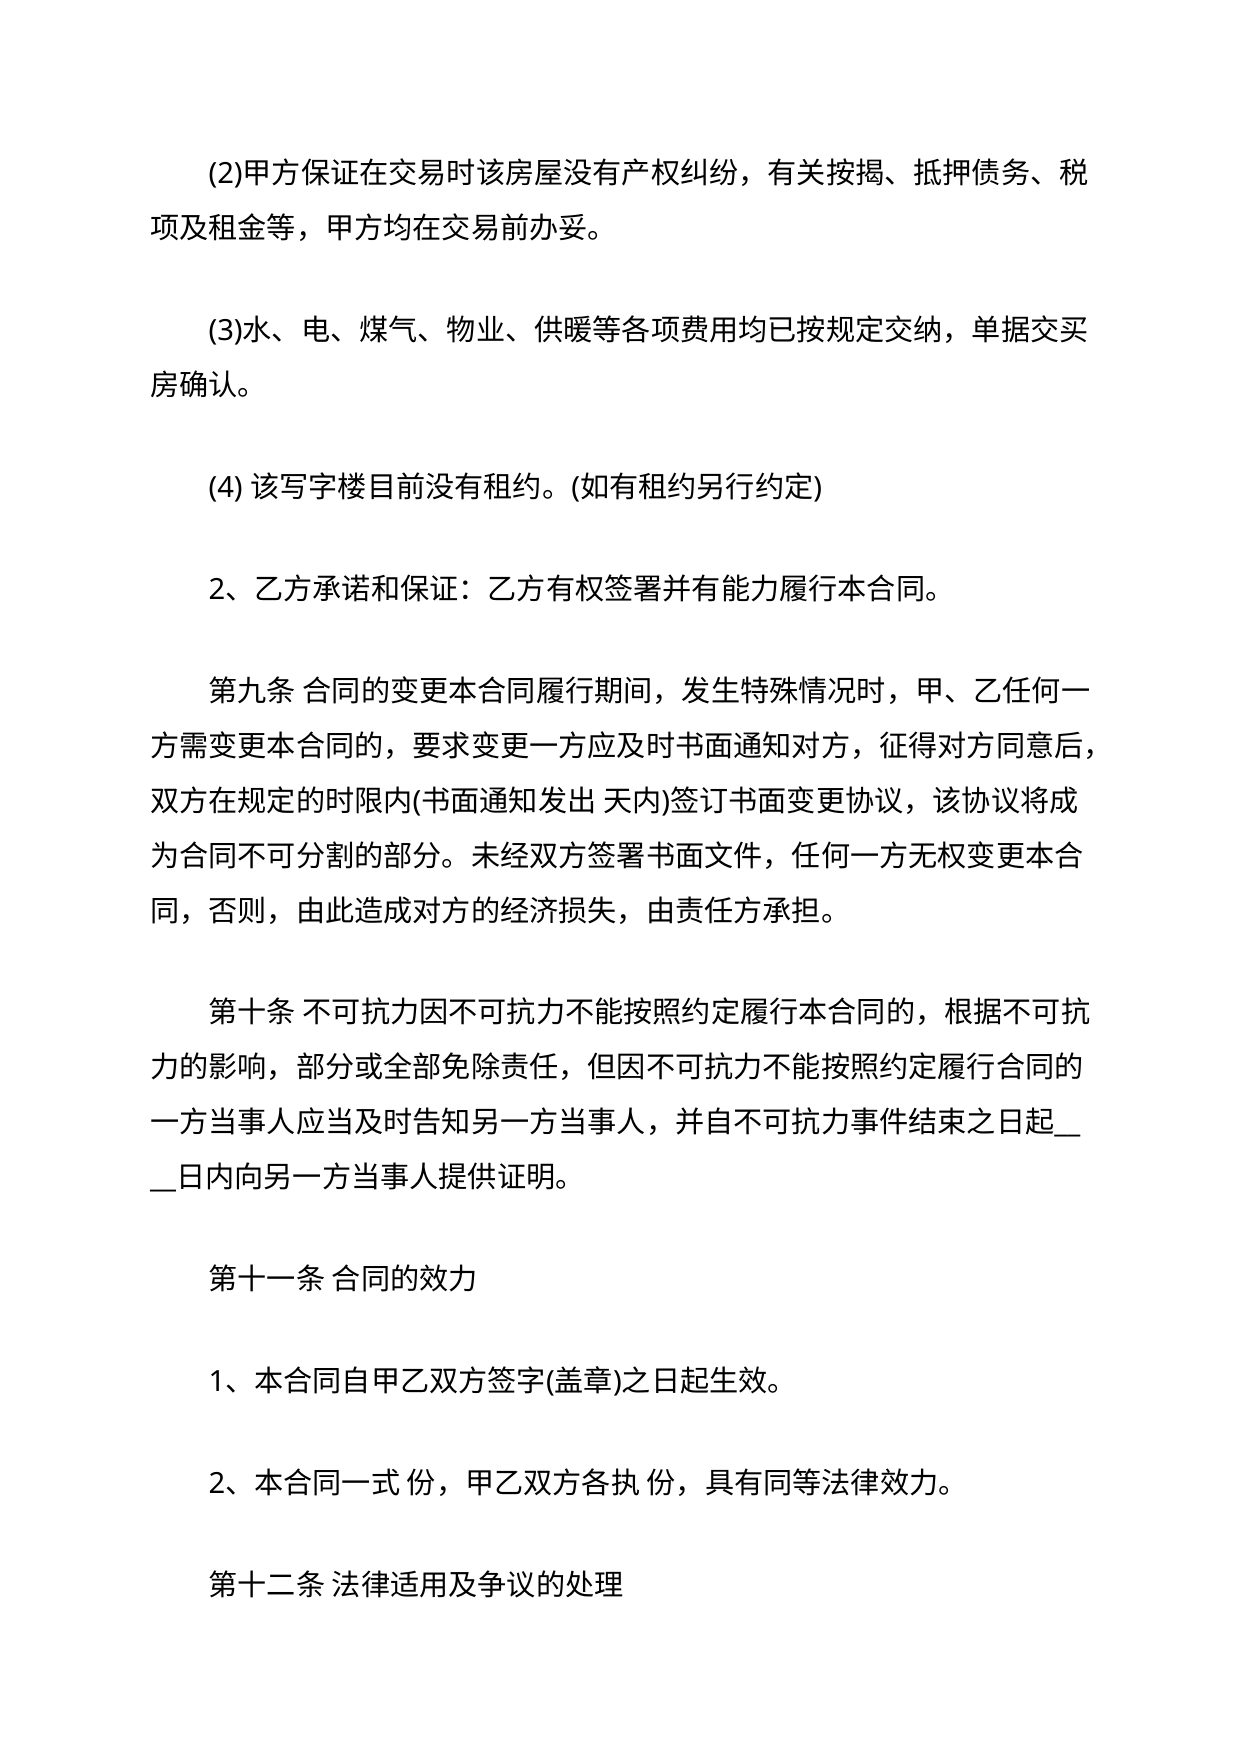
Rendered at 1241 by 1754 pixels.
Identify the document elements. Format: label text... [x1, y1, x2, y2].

text 1、本合同自甲乙双方签字(盖章)之日起生效。 [150, 1357, 1090, 1400]
text 第十条 不可抗力因不可抗力不能按照约定履行本合同的，根据不可抗力的影响，部分或全部免除责任，但因不可抗力不能按照约定履行合同的一方当事人应当及时告知另一方当事人，并自不可抗力事件结束之日起____日内向另一方当事人提供证明。 [150, 989, 1090, 1196]
text 第十一条 合同的效力 [150, 1256, 1090, 1298]
text (4) 该写字楼目前没有租约。(如有租约另行约定) [150, 463, 1090, 506]
text 2、本合同一式 份，甲乙双方各执 份，具有同等法律效力。 [150, 1459, 1090, 1502]
text 2、乙方承诺和保证：乙方有权签署并有能力履行本合同。 [150, 566, 1090, 608]
text (2)甲方保证在交易时该房屋没有产权纠纷，有关按揭、抵押债务、税项及租金等，甲方均在交易前办妥。 [150, 150, 1090, 247]
text (3)水、电、煤气、物业、供暖等各项费用均已按规定交纳，单据交买房确认。 [150, 307, 1090, 404]
text 第九条 合同的变更本合同履行期间，发生特殊情况时，甲、乙任何一方需变更本合同的，要求变更一方应及时书面通知对方，征得对方同意后，双方在规定的时限内(书面通知发出 天内)签订书面变更协议，该协议将成为合同不可分割的部分。未经双方签署书面文件，任何一方无权变更本合同，否则，由此造成对方的经济损失，由责任方承担。 [150, 667, 1090, 929]
text 第十二条 法律适用及争议的处理 [150, 1561, 1090, 1604]
